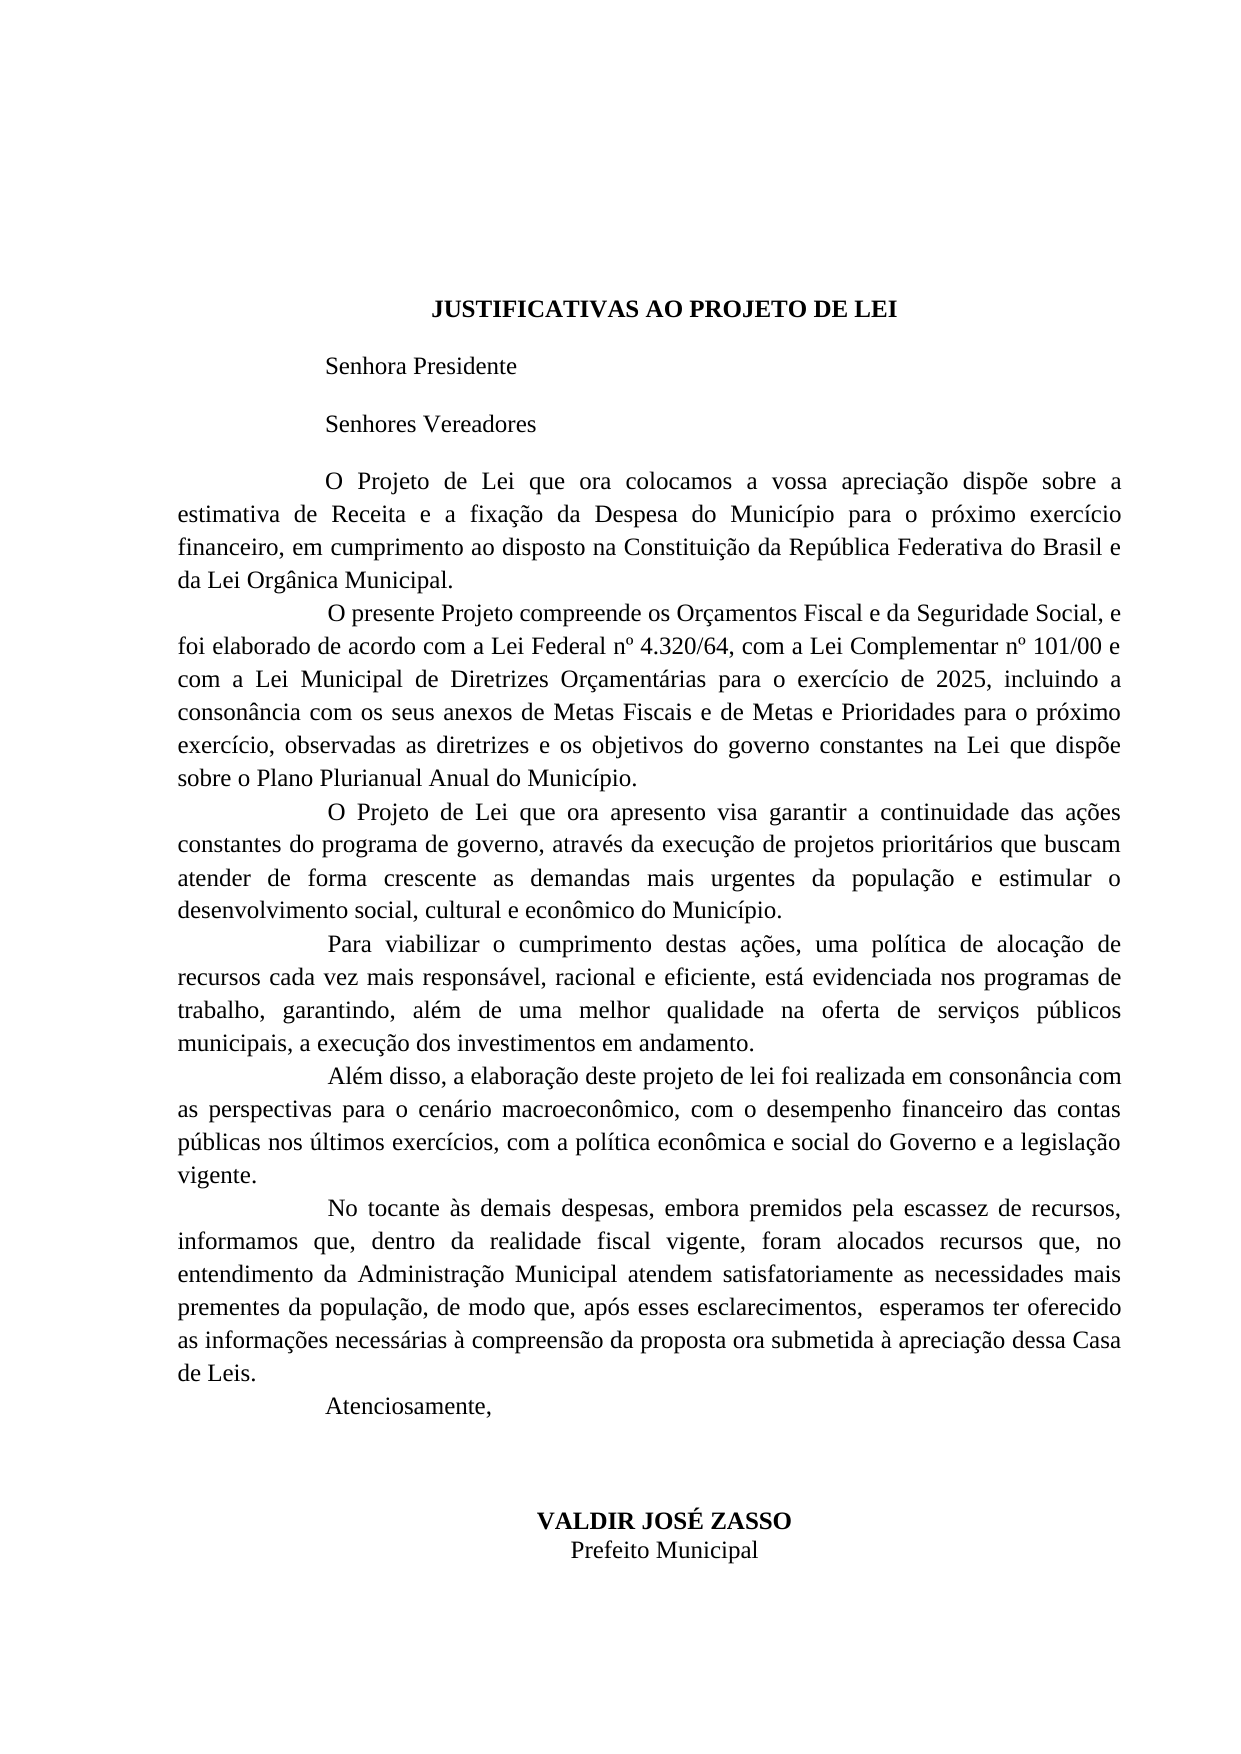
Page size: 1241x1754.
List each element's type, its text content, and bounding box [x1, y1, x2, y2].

text Senhora Presidente [251, 351, 1122, 380]
text Senhores Vereadores [251, 409, 1122, 438]
text Para viabilizar o cumprimento destas ações, uma política de alocação de recursos cada vez mais responsável, racional e eficiente, está evidenciada nos programas de trabalho, garantindo, além de uma melhor qualidade na oferta de serviços públicos municipais, a execução dos investimentos em andamento. [177, 929, 1122, 1056]
text Prefeito Municipal [207, 1535, 1122, 1563]
text Além disso, a elaboração deste projeto de lei foi realizada em consonância com as perspectivas para o cenário macroeconômico, com o desempenho financeiro das contas públicas nos últimos exercícios, com a política econômica e social do Governo e a legislação vigente. [177, 1061, 1122, 1188]
text Atenciosamente, [177, 1391, 1122, 1420]
text JUSTIFICATIVAS AO PROJETO DE LEI [207, 294, 1122, 323]
text O Projeto de Lei que ora apresento visa garantir a continuidade das ações constantes do programa de governo, através da execução de projetos prioritários que buscam atender de forma crescente as demandas mais urgentes da população e estimular o desenvolvimento social, cultural e econômico do Município. [177, 797, 1122, 924]
text VALDIR JOSÉ ZASSO [207, 1506, 1122, 1535]
text O presente Projeto compreende os Orçamentos Fiscal e da Seguridade Social, e foi elaborado de acordo com a Lei Federal nº 4.320/64, com a Lei Complementar nº 101/00 e com a Lei Municipal de Diretrizes Orçamentárias para o exercício de 2025, incluindo a consonância com os seus anexos de Metas Fiscais e de Metas e Prioridades para o próximo exercício, observadas as diretrizes e os objetivos do governo constantes na Lei que dispõe sobre o Plano Plurianual Anual do Município. [177, 598, 1122, 792]
text No tocante às demais despesas, embora premidos pela escassez de recursos, informamos que, dentro da realidade fiscal vigente, foram alocados recursos que, no entendimento da Administração Municipal atendem satisfatoriamente as necessidades mais prementes da população, de modo que, após esses esclarecimentos, esperamos ter oferecido as informações necessárias à compreensão da proposta ora submetida à apreciação dessa Casa de Leis. [177, 1193, 1122, 1387]
text O Projeto de Lei que ora colocamos a vossa apreciação dispõe sobre a estimativa de Receita e a fixação da Despesa do Município para o próximo exercício financeiro, em cumprimento ao disposto na Constituição da República Federativa do Brasil e da Lei Orgânica Municipal. [177, 466, 1122, 594]
